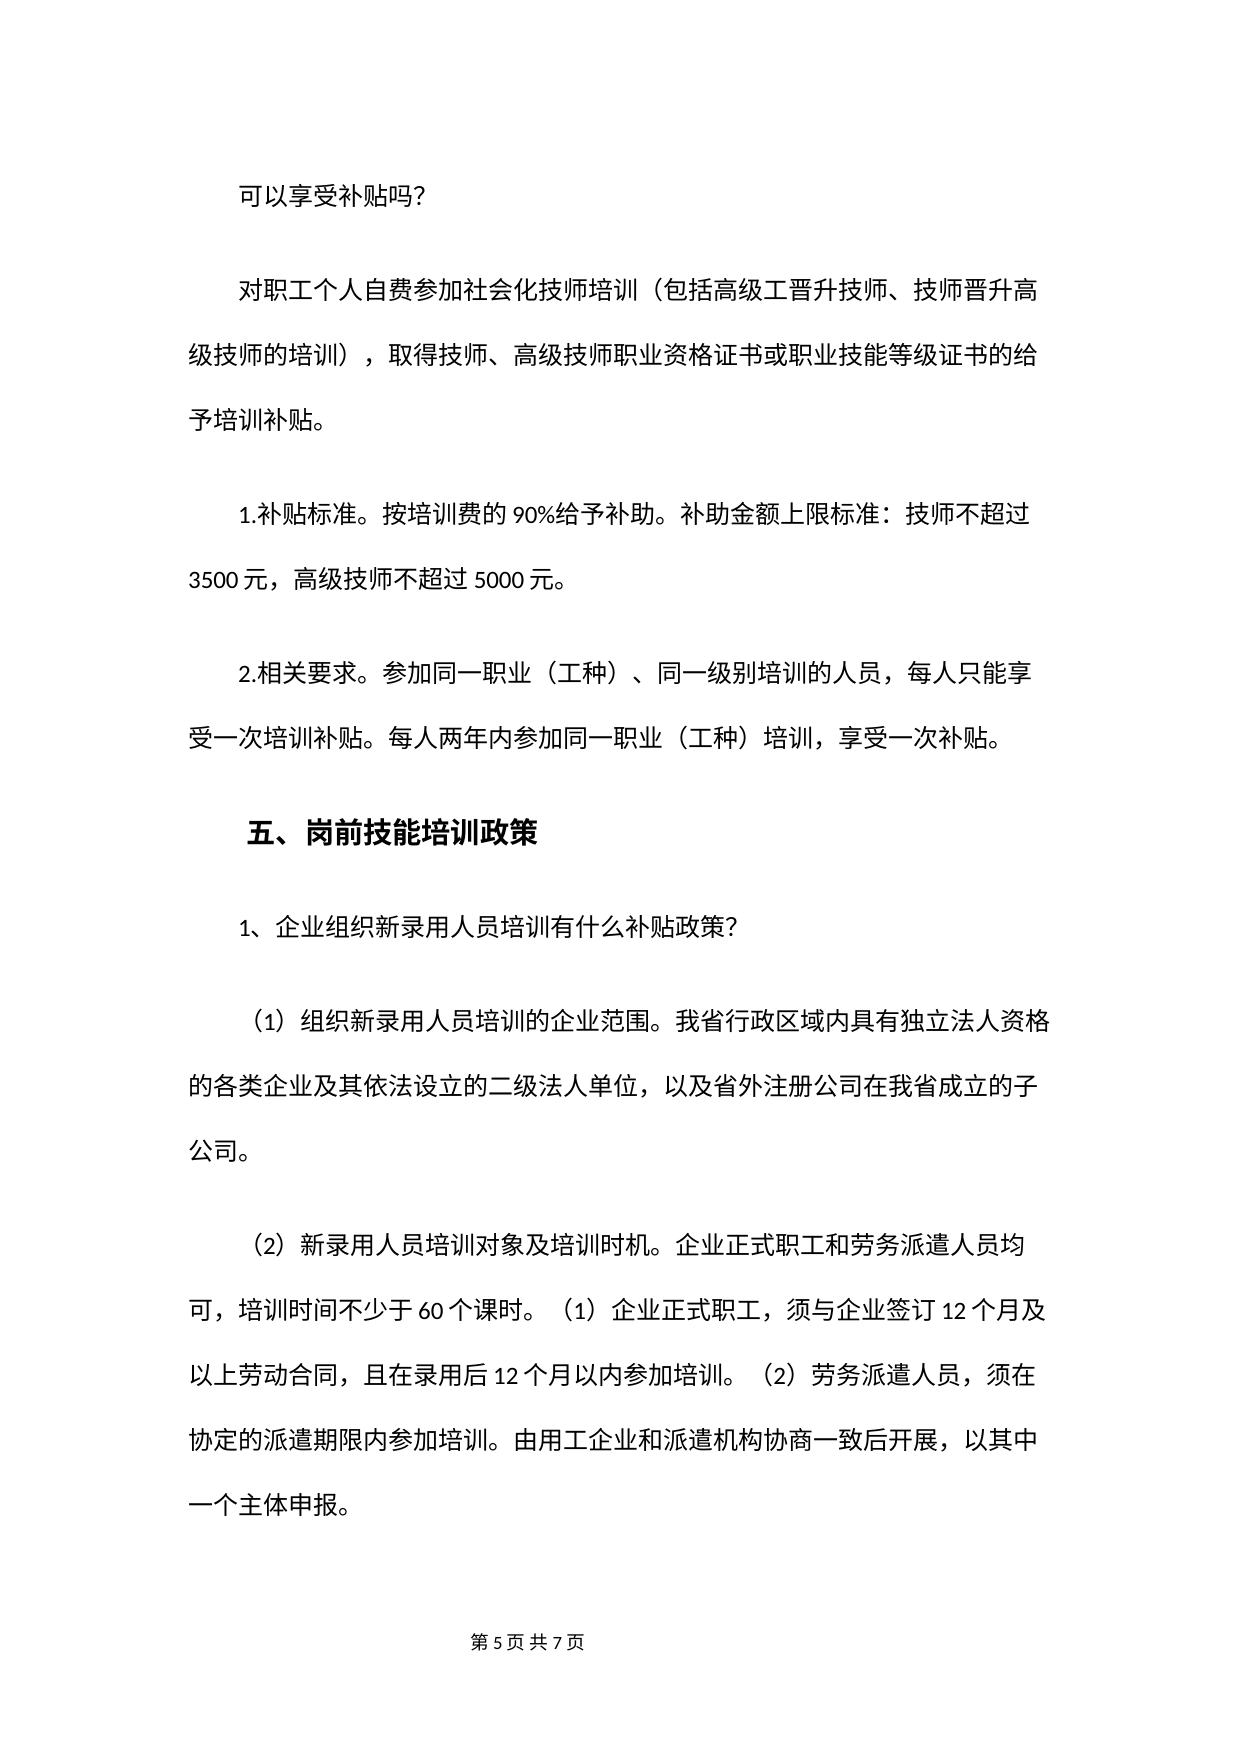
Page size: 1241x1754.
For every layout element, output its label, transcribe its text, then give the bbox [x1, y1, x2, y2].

text 1.补贴标准。按培训费的90%给予补助。补助金额上限标准：技师不超过3500元，高级技师不超过5000元。 [188, 480, 1052, 610]
text 可以享受补贴吗？ [188, 162, 1052, 227]
text （1）组织新录用人员培训的企业范围。我省行政区域内具有独立法人资格的各类企业及其依法设立的二级法人单位，以及省外注册公司在我省成立的子公司。 [188, 987, 1052, 1182]
text 五、岗前技能培训政策 [188, 799, 1052, 864]
text 1、企业组织新录用人员培训有什么补贴政策？ [188, 893, 1052, 958]
text 2.相关要求。参加同一职业（工种）、同一级别培训的人员，每人只能享受一次培训补贴。每人两年内参加同一职业（工种）培训，享受一次补贴。 [188, 639, 1052, 769]
text 对职工个人自费参加社会化技师培训（包括高级工晋升技师、技师晋升高级技师的培训），取得技师、高级技师职业资格证书或职业技能等级证书的给予培训补贴。 [188, 256, 1052, 451]
text （2）新录用人员培训对象及培训时机。企业正式职工和劳务派遣人员均可，培训时间不少于60个课时。（1）企业正式职工，须与企业签订12个月及以上劳动合同，且在录用后12个月以内参加培训。（2）劳务派遣人员，须在协定的派遣期限内参加培训。由用工企业和派遣机构协商一致后开展，以其中一个主体申报。 [188, 1211, 1052, 1536]
